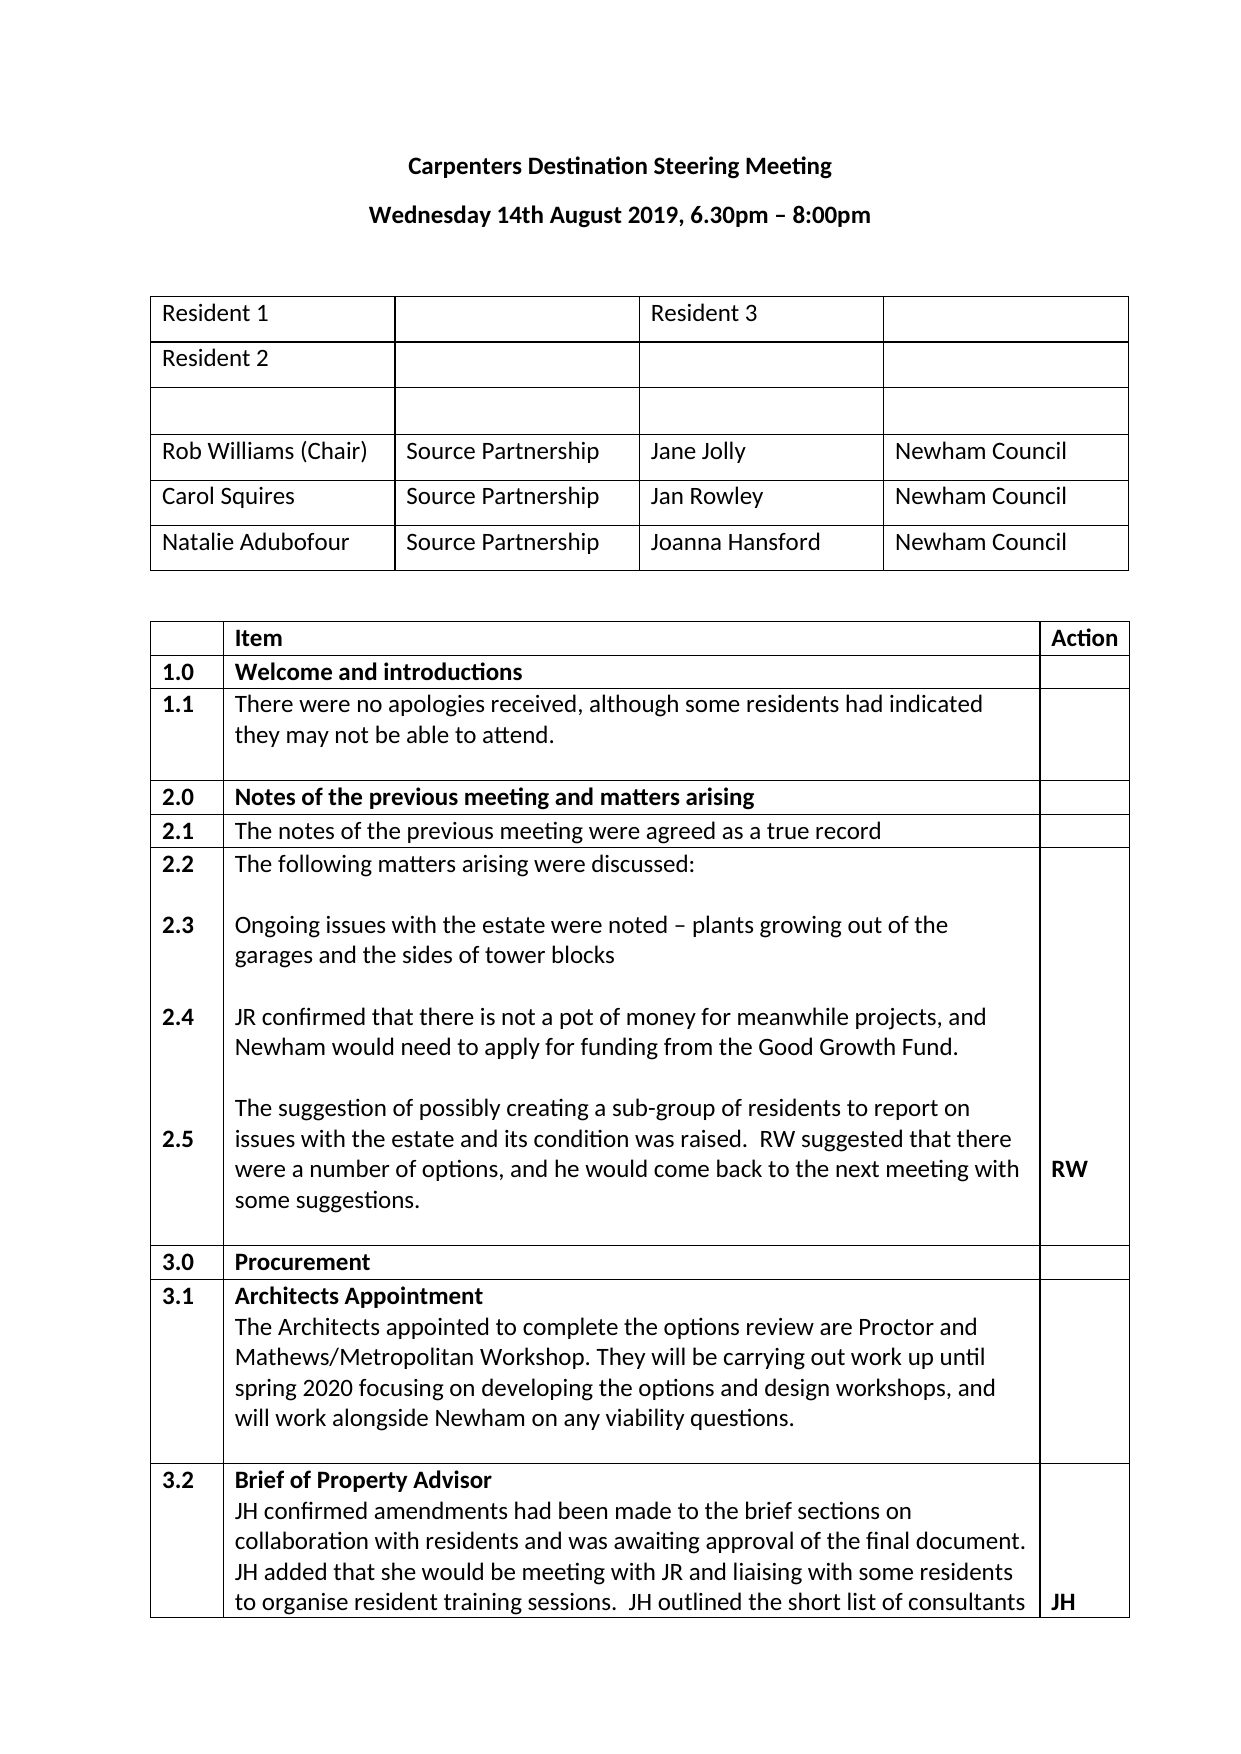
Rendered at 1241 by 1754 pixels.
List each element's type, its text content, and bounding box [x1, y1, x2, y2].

table_cell [396, 388, 639, 434]
table_cell The following matters arising were discussed: Ongoing issues with the estate were noted – plants growing out of the garages and the sides of tower blocks JR confirmed that there is not a pot of money for meanwhile projects, and Newham would need to apply for funding from the Good Growth Fund. The suggestion of possibly creating a sub-group of residents to report on issues with the estate and its condition was raised. RW suggested that there were a number of options, and he would come back to the next meeting with some suggestions. [224, 848, 1039, 1245]
table_cell [640, 343, 883, 387]
table_cell Jan Rowley [640, 481, 883, 525]
text Carpenters Destination Steering Meeting [150, 150, 1090, 181]
table_cell Architects Appointment The Architects appointed to complete the options review are Proctor and Mathews/Metropolitan Workshop. They will be carrying out work up until spring 2020 focusing on developing the options and design workshops, and will work alongside Newham on any viability questions. [224, 1280, 1039, 1463]
table_cell Jane Jolly [640, 435, 883, 479]
table_header Item [224, 622, 1039, 655]
table_cell Natalie Adubofour [151, 526, 394, 570]
table_cell Rob Williams (Chair) [151, 435, 394, 479]
table_cell [640, 388, 883, 434]
table_cell 2.0 [151, 781, 223, 814]
table_cell Source Partnership [396, 481, 639, 525]
table_cell [1041, 781, 1129, 814]
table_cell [224, 1464, 1039, 1617]
text Wednesday 14th August 2019, 6.30pm – 8:00pm [150, 199, 1090, 230]
table_cell RW [1041, 848, 1129, 1245]
table_header Resident 1 [151, 297, 394, 341]
table_cell JH ALL [1041, 1464, 1129, 1617]
table_cell 3.1 [151, 1280, 223, 1463]
table_header [884, 297, 1128, 341]
table_cell [1041, 1246, 1129, 1279]
table_cell Resident 2 [151, 343, 394, 387]
table_cell The notes of the previous meeting were agreed as a true record [224, 815, 1039, 847]
table_cell Newham Council [884, 481, 1128, 525]
table_cell Joanna Hansford [640, 526, 883, 570]
table_cell [151, 388, 394, 434]
table_cell Newham Council [884, 526, 1128, 570]
table_cell [1041, 815, 1129, 847]
table_cell Carol Squires [151, 481, 394, 525]
table_cell Source Partnership [396, 435, 639, 479]
table_cell There were no apologies received, although some residents had indicated they may not be able to attend. [224, 689, 1039, 780]
table_header Resident 3 [640, 297, 883, 341]
table_cell 3.2 3.3 3.4 3.5 3.6 [151, 1464, 223, 1617]
table_cell 3.0 [151, 1246, 223, 1279]
table_cell Procurement [224, 1246, 1039, 1279]
table_cell Source Partnership [396, 526, 639, 570]
table_cell [1041, 689, 1129, 780]
table_cell 2.2 2.3 2.4 2.5 [151, 848, 223, 1245]
table_cell 1.0 [151, 656, 223, 688]
table_header [396, 297, 639, 341]
table_cell 1.1 [151, 689, 223, 780]
table_cell Welcome and introductions [224, 656, 1039, 688]
table_cell [396, 343, 639, 387]
table_cell [1041, 1280, 1129, 1463]
table_cell 2.1 [151, 815, 223, 847]
table_header [151, 622, 223, 655]
table_cell Newham Council [884, 435, 1128, 479]
table_cell Notes of the previous meeting and matters arising [224, 781, 1039, 814]
table_cell [884, 343, 1128, 387]
table_cell [884, 388, 1128, 434]
table_header Action [1041, 622, 1129, 655]
table_cell [1041, 656, 1129, 688]
